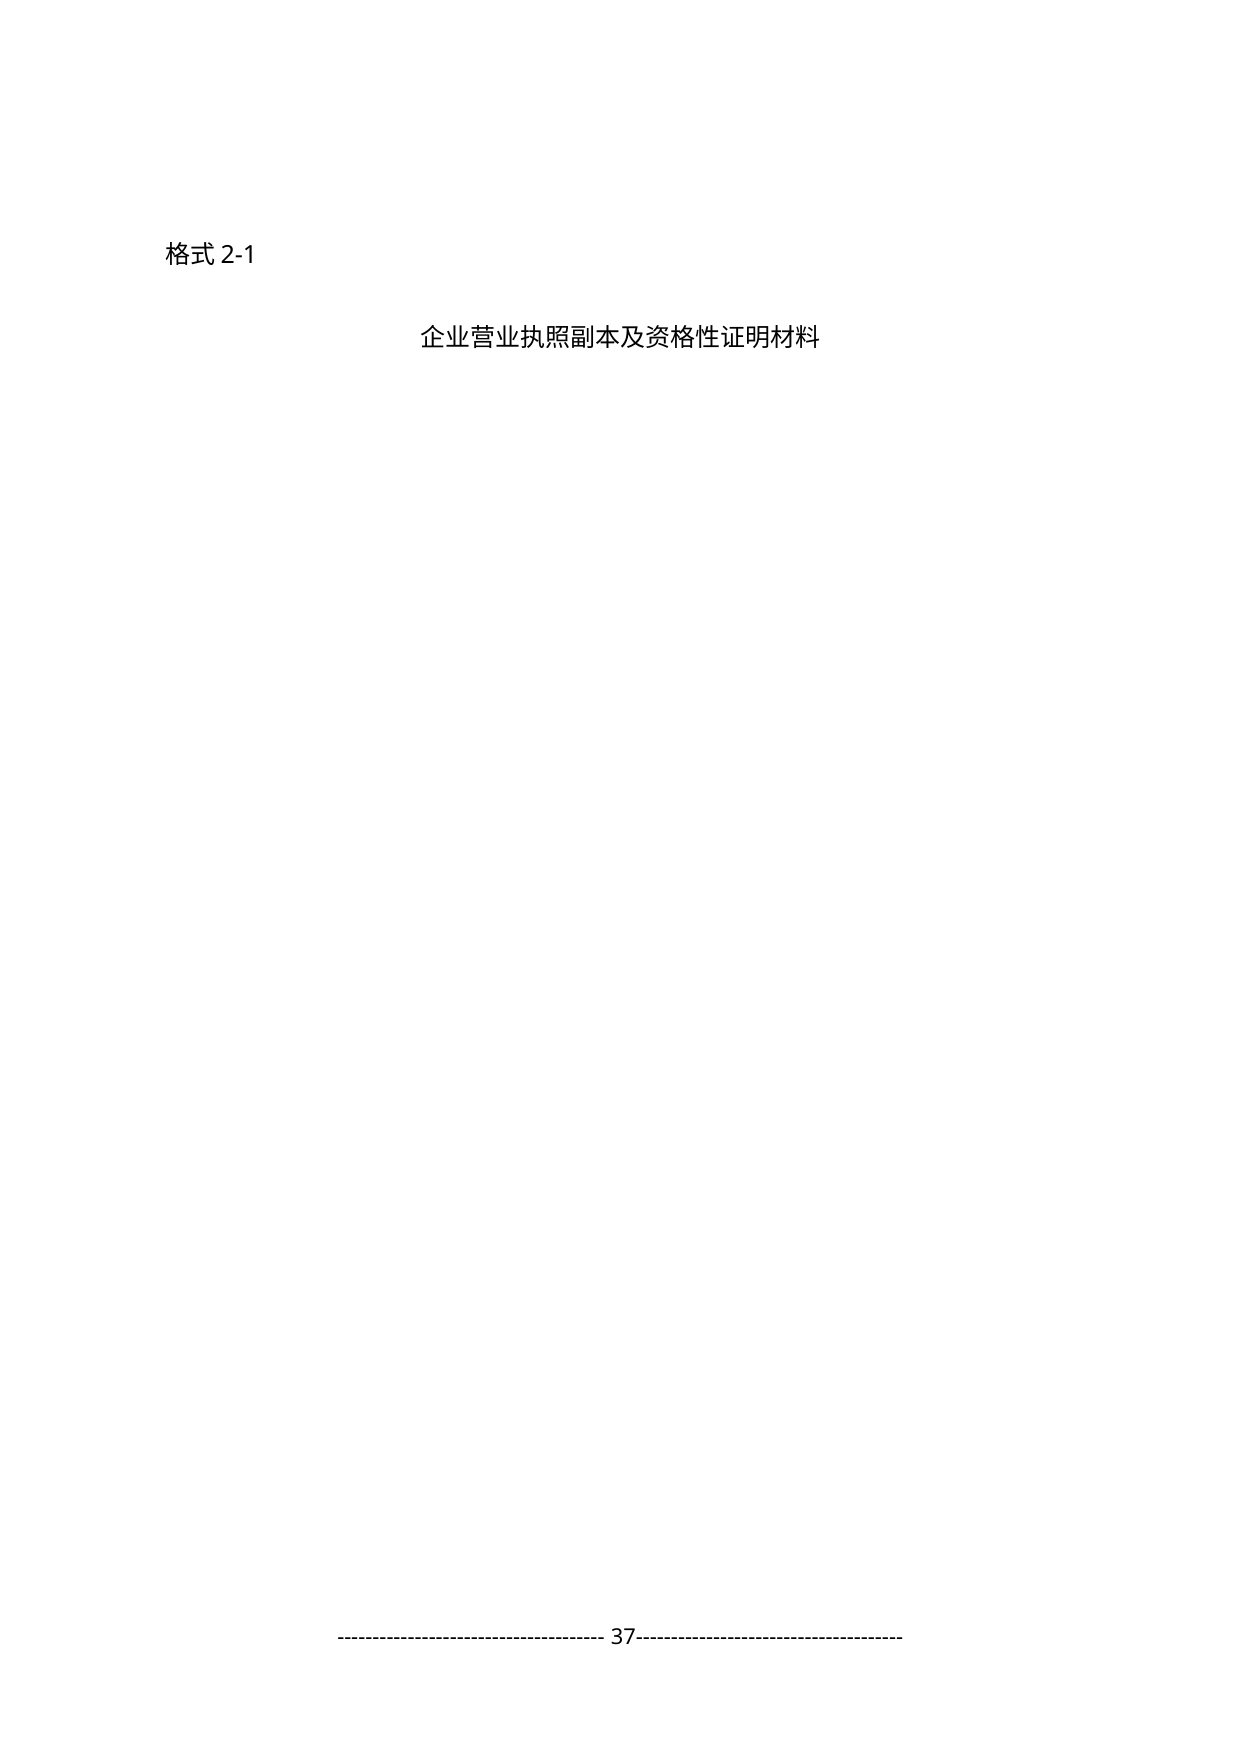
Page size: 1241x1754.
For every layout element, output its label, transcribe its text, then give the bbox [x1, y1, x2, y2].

text 企业营业执照副本及资格性证明材料 [165, 303, 1075, 368]
text 格式2-1 [165, 220, 1075, 285]
